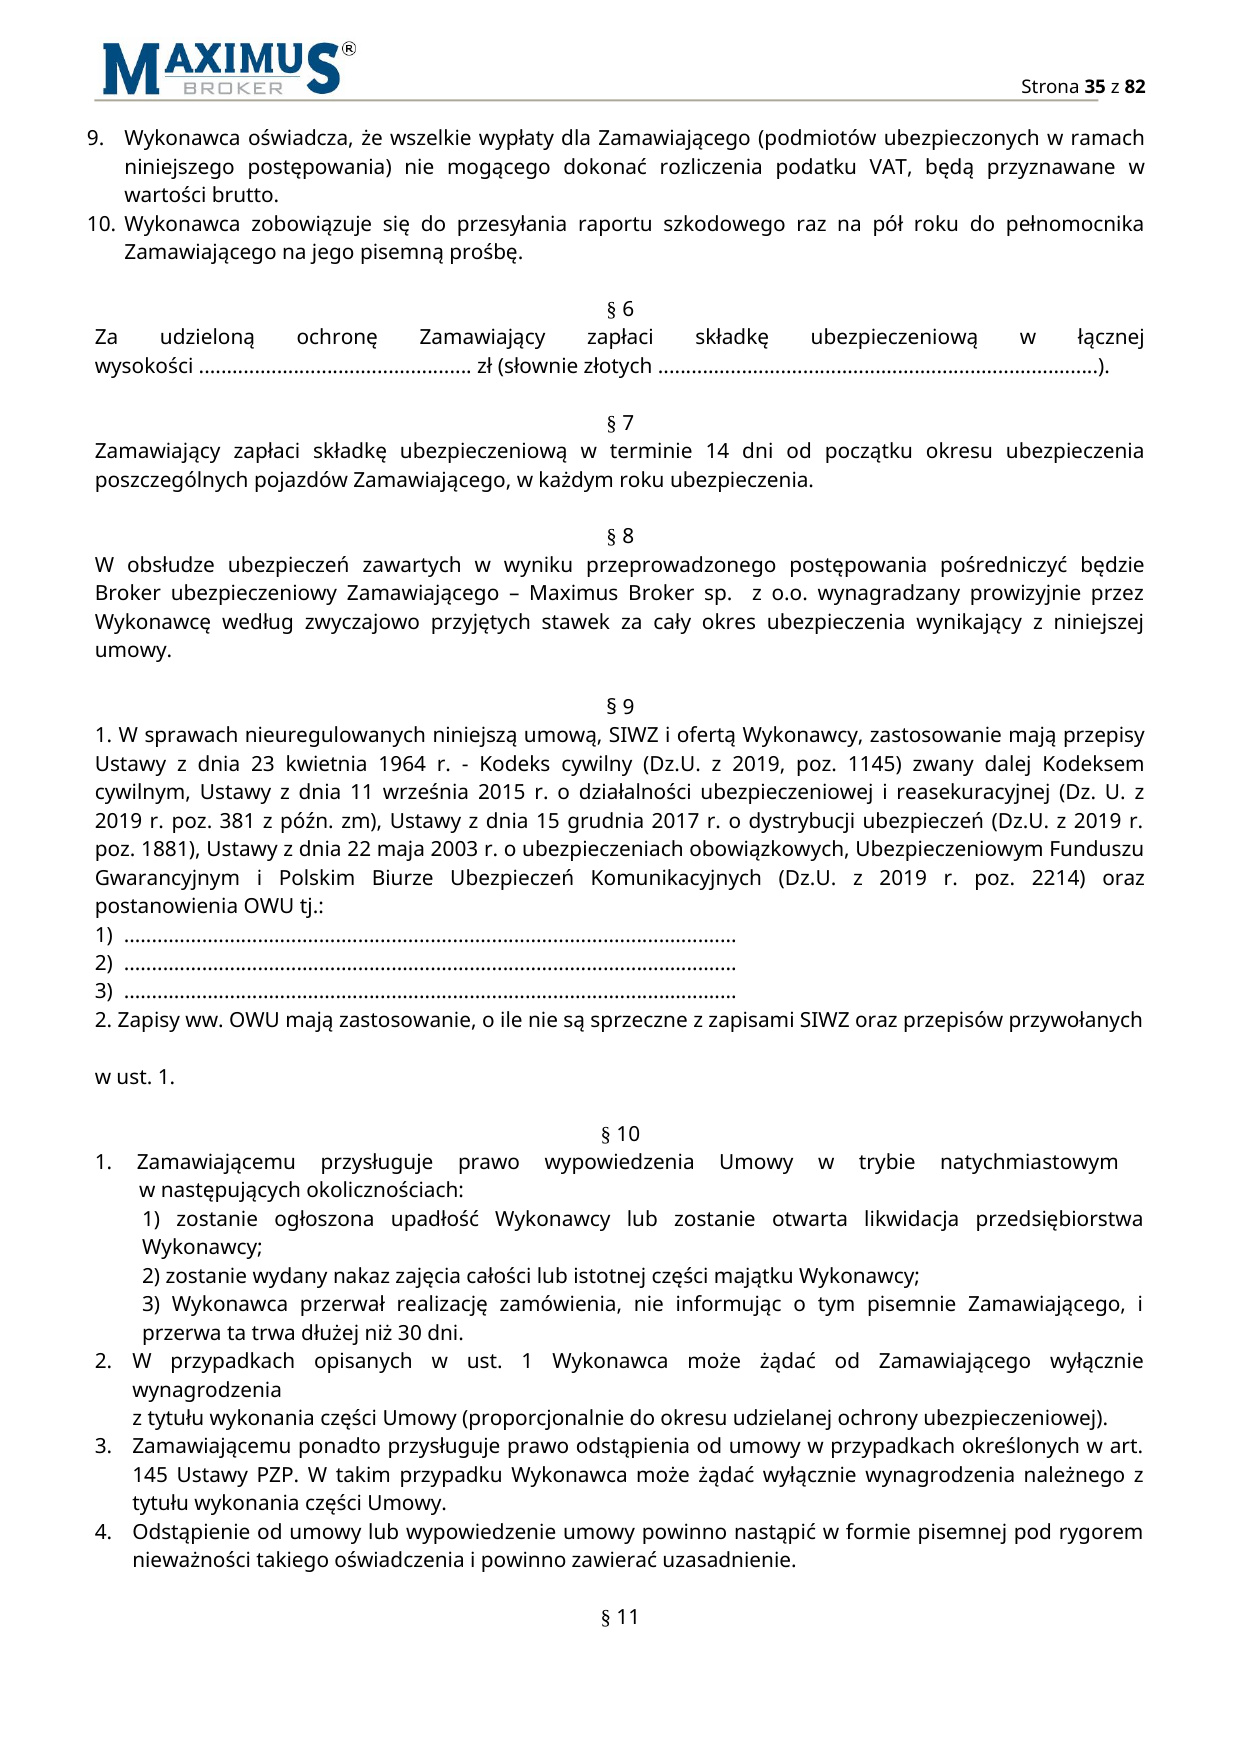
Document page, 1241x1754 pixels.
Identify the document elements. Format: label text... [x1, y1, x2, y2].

text 6 [94, 294, 1146, 322]
text 2) zostanie wydany nakaz zajęcia całości lub istotnej części majątku Wykonawcy; [142, 1261, 1145, 1289]
list W przypadkach opisanych w ust. 1 Wykonawca może żądać od Zamawiającego wyłącznie wynagrodzenia z tytułu wykonania części Umowy (proporcjonalnie do okresu udzielanej ochrony ubezpieczeniowej). [94, 1346, 1145, 1432]
list Zamawiającemu ponadto przysługuje prawo odstąpienia od umowy w przypadkach określonych w art. 145 Ustawy PZP. W takim przypadku Wykonawca może żądać wyłącznie wynagrodzenia należnego z tytułu wykonania części Umowy. [94, 1432, 1145, 1517]
text 2) .............................................................................................................. [94, 948, 1146, 977]
text 1. Zamawiającemu przysługuje prawo wypowiedzenia Umowy w trybie natychmiastowym w następujących okolicznościach: [94, 1147, 1145, 1204]
text 3) .............................................................................................................. [94, 977, 1146, 1005]
list Wykonawca zobowiązuje się do przesyłania raportu szkodowego raz na pół roku do pełnomocnika Zamawiającego na jego pisemną prośbę. [87, 209, 1146, 266]
text 1. W sprawach nieuregulowanych niniejszą umową, SIWZ i ofertą Wykonawcy, zastosowanie mają przepisy Ustawy z dnia 23 kwietnia 1964 r. - Kodeks cywilny (Dz.U. z 2019, poz. 1145) zwany dalej Kodeksem cywilnym, Ustawy z dnia 11 września 2015 r. o działalności ubezpieczeniowej i reasekuracyjnej (Dz. U. z 2019 r. poz. 381 z późn. zm), Ustawy z dnia 15 grudnia 2017 r. o dystrybucji ubezpieczeń (Dz.U. z 2019 r. poz. 1881), Ustawy z dnia 22 maja 2003 r. o ubezpieczeniach obowiązkowych, Ubezpieczeniowym Funduszu Gwarancyjnym i Polskim Biurze Ubezpieczeń Komunikacyjnych (Dz.U. z 2019 r. poz. 2214) oraz postanowienia OWU tj.: [94, 721, 1146, 920]
text 8 [94, 522, 1146, 550]
text § 9 [94, 692, 1146, 721]
text 10 [94, 1119, 1146, 1147]
text 3) Wykonawca przerwał realizację zamówienia, nie informując o tym pisemnie Zamawiającego, i przerwa ta trwa dłużej niż 30 dni. [142, 1289, 1145, 1346]
text 7 [94, 408, 1146, 436]
list Wykonawca oświadcza, że wszelkie wypłaty dla Zamawiającego (podmiotów ubezpieczonych w ramach niniejszego postępowania) nie mogącego dokonać rozliczenia podatku VAT, będą przyznawane w wartości brutto. [87, 123, 1146, 209]
text Zamawiający zapłaci składkę ubezpieczeniową w terminie 14 dni od początku okresu ubezpieczenia poszczególnych pojazdów Zamawiającego, w każdym roku ubezpieczenia. [94, 436, 1146, 493]
text 1) .............................................................................................................. [94, 920, 1146, 948]
text 2. Zapisy ww. OWU mają zastosowanie, o ile nie są sprzeczne z zapisami SIWZ oraz przepisów przywołanych w ust. 1. [94, 1005, 1146, 1090]
text 11 [94, 1602, 1146, 1631]
text Za udzieloną ochronę Zamawiający zapłaci składkę ubezpieczeniową w łącznej wysokości ................................................. zł (słownie złotych ...............................................................................). [94, 322, 1146, 379]
text 1) zostanie ogłoszona upadłość Wykonawcy lub zostanie otwarta likwidacja przedsiębiorstwa Wykonawcy; [142, 1204, 1145, 1261]
list Odstąpienie od umowy lub wypowiedzenie umowy powinno nastąpić w formie pisemnej pod rygorem nieważności takiego oświadczenia i powinno zawierać uzasadnienie. [94, 1517, 1145, 1574]
picture [97, 37, 362, 99]
text W obsłudze ubezpieczeń zawartych w wyniku przeprowadzonego postępowania pośredniczyć będzie Broker ubezpieczeniowy Zamawiającego – Maximus Broker sp. z o.o. wynagradzany prowizyjnie przez Wykonawcę według zwyczajowo przyjętych stawek za cały okres ubezpieczenia wynikający z niniejszej umowy. [94, 550, 1146, 664]
